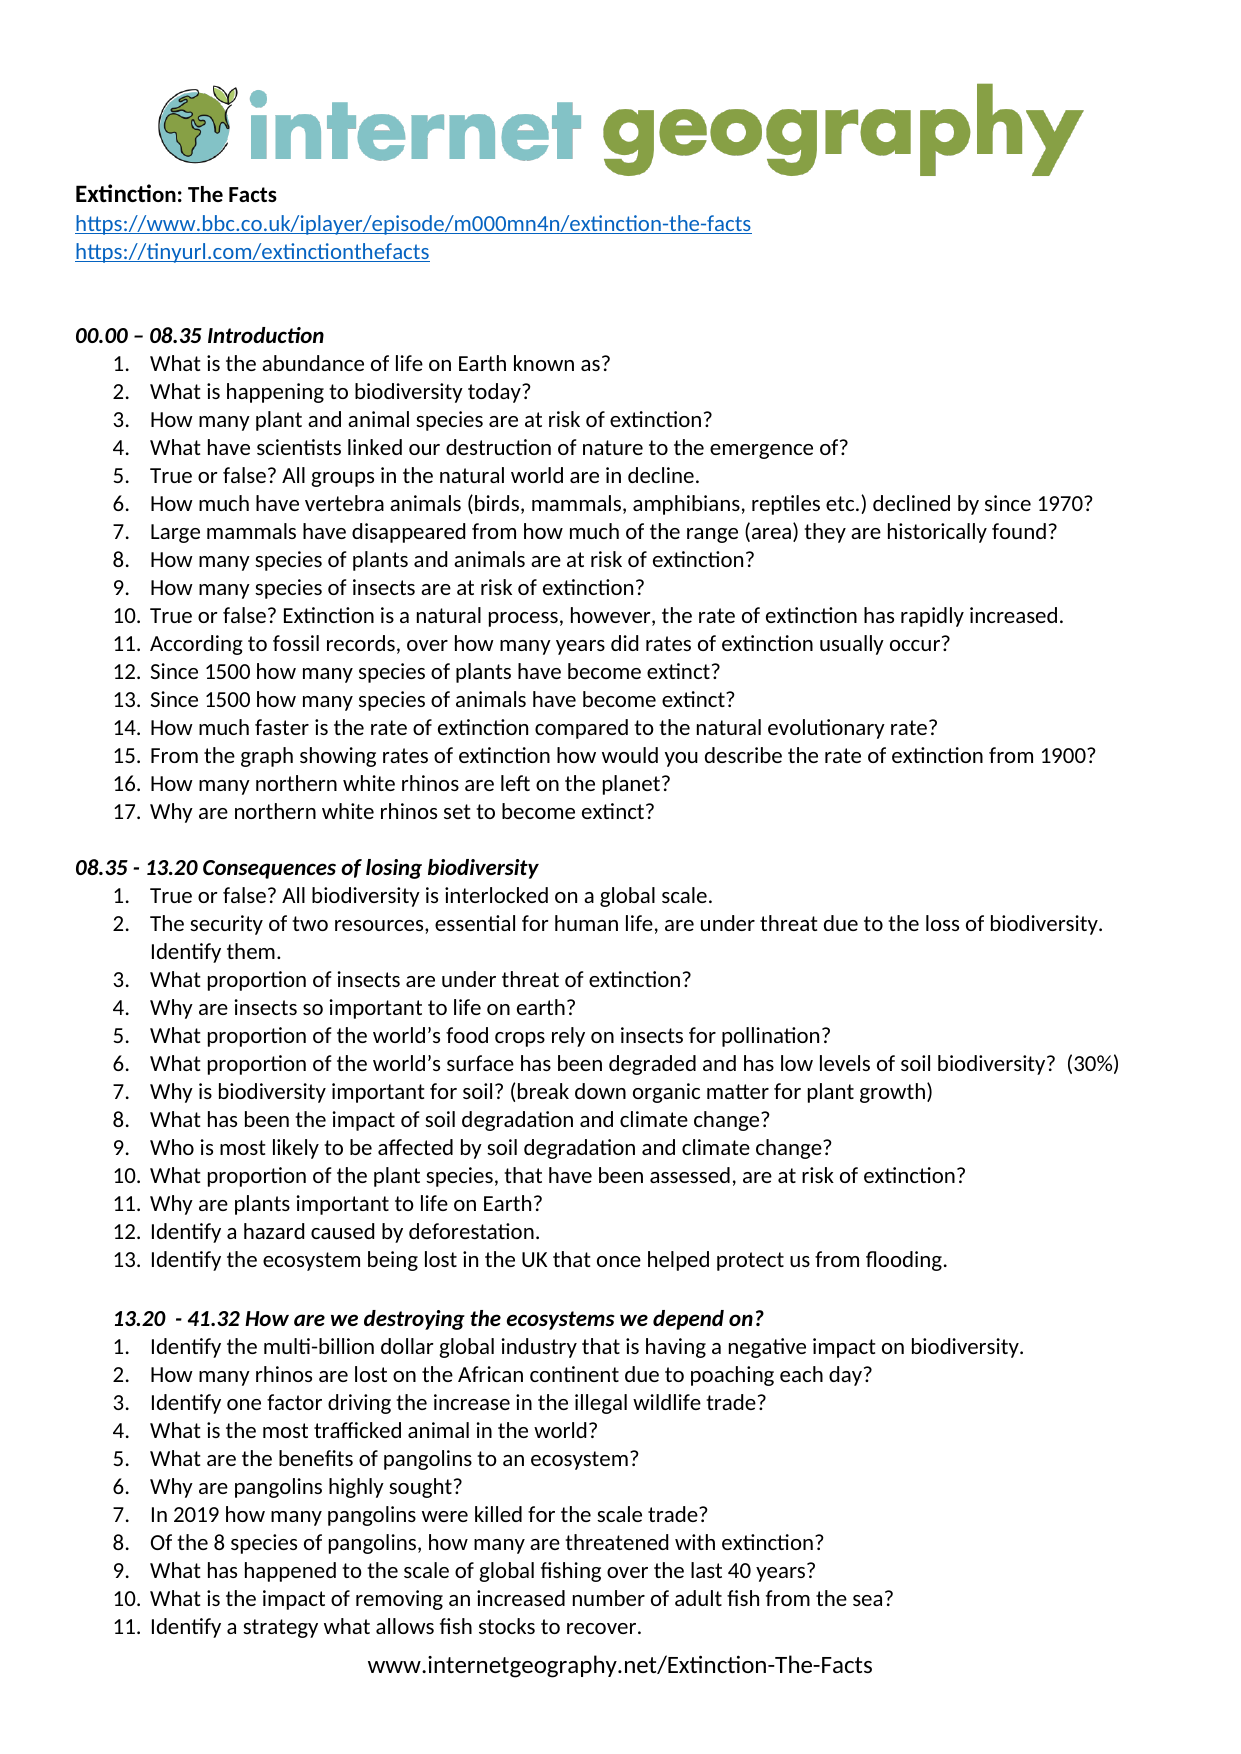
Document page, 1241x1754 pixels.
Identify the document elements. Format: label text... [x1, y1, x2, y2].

text https://tinyurl.com/extinctionthefacts [75, 237, 1165, 265]
list Identify a strategy what allows fish stocks to recover. [112, 1612, 1165, 1640]
list Why are pangolins highly sought? [112, 1472, 1165, 1500]
list What proportion of the world’s food crops rely on insects for pollination? [112, 1021, 1165, 1049]
list True or false? Extinction is a natural process, however, the rate of extinction has rapidly increased. [112, 601, 1165, 629]
text Extinction: The Facts [75, 178, 1165, 209]
list Why is biodiversity important for soil? (break down organic matter for plant growth) [112, 1077, 1165, 1105]
list How many plant and animal species are at risk of extinction? [112, 405, 1165, 433]
list Identify a hazard caused by deforestation. [112, 1217, 1165, 1246]
list Identify one factor driving the increase in the illegal wildlife trade? [112, 1388, 1165, 1416]
list What are the benefits of pangolins to an ecosystem? [112, 1444, 1165, 1472]
list Since 1500 how many species of animals have become extinct? [112, 685, 1165, 713]
list What have scientists linked our destruction of nature to the emergence of? [112, 433, 1165, 461]
list What has happened to the scale of global fishing over the last 40 years? [112, 1556, 1165, 1584]
list The security of two resources, essential for human life, are under threat due to the loss of biodiversity. Identify them. [112, 909, 1165, 965]
text 08.35 - 13.20 Consequences of losing biodiversity [75, 853, 1165, 881]
list What is the most trafficked animal in the world? [112, 1416, 1165, 1444]
list What proportion of insects are under threat of extinction? [112, 965, 1165, 993]
list What proportion of the world’s surface has been degraded and has low levels of soil biodiversity? (30%) [112, 1049, 1165, 1077]
list Why are northern white rhinos set to become extinct? [112, 797, 1165, 825]
list According to fossil records, over how many years did rates of extinction usually occur? [112, 629, 1165, 657]
list Why are plants important to life on Earth? [112, 1189, 1165, 1217]
list What proportion of the plant species, that have been assessed, are at risk of extinction? [112, 1161, 1165, 1189]
list How many rhinos are lost on the African continent due to poaching each day? [112, 1360, 1165, 1388]
list - 41.32 How are we destroying the ecosystems we depend on? [112, 1304, 1165, 1332]
picture [150, 73, 1090, 179]
list From the graph showing rates of extinction how would you describe the rate of extinction from 1900? [112, 741, 1165, 769]
list Of the 8 species of pangolins, how many are threatened with extinction? [112, 1528, 1165, 1556]
list What has been the impact of soil degradation and climate change? [112, 1105, 1165, 1133]
list True or false? All groups in the natural world are in decline. [112, 461, 1165, 489]
list In 2019 how many pangolins were killed for the scale trade? [112, 1500, 1165, 1528]
list Identify the multi-billion dollar global industry that is having a negative impact on biodiversity. [112, 1332, 1165, 1360]
list Since 1500 how many species of plants have become extinct? [112, 657, 1165, 685]
list Why are insects so important to life on earth? [112, 993, 1165, 1021]
list What is the abundance of life on Earth known as? [112, 349, 1165, 377]
list How many species of plants and animals are at risk of extinction? [112, 545, 1165, 573]
list What is the impact of removing an increased number of adult fish from the sea? [112, 1584, 1165, 1612]
list What is happening to biodiversity today? [112, 377, 1165, 405]
text 00.00 – 08.35 Introduction [75, 321, 1165, 349]
list Large mammals have disappeared from how much of the range (area) they are historically found? [112, 517, 1165, 545]
text https://www.bbc.co.uk/iplayer/episode/m000mn4n/extinction-the-facts [75, 209, 1165, 237]
list Who is most likely to be affected by soil degradation and climate change? [112, 1133, 1165, 1161]
list How many northern white rhinos are left on the planet? [112, 769, 1165, 797]
list How much faster is the rate of extinction compared to the natural evolutionary rate? [112, 713, 1165, 741]
list How much have vertebra animals (birds, mammals, amphibians, reptiles etc.) declined by since 1970? [112, 489, 1165, 517]
list How many species of insects are at risk of extinction? [112, 573, 1165, 601]
list Identify the ecosystem being lost in the UK that once helped protect us from flooding. [112, 1246, 1165, 1273]
list True or false? All biodiversity is interlocked on a global scale. [112, 881, 1165, 909]
